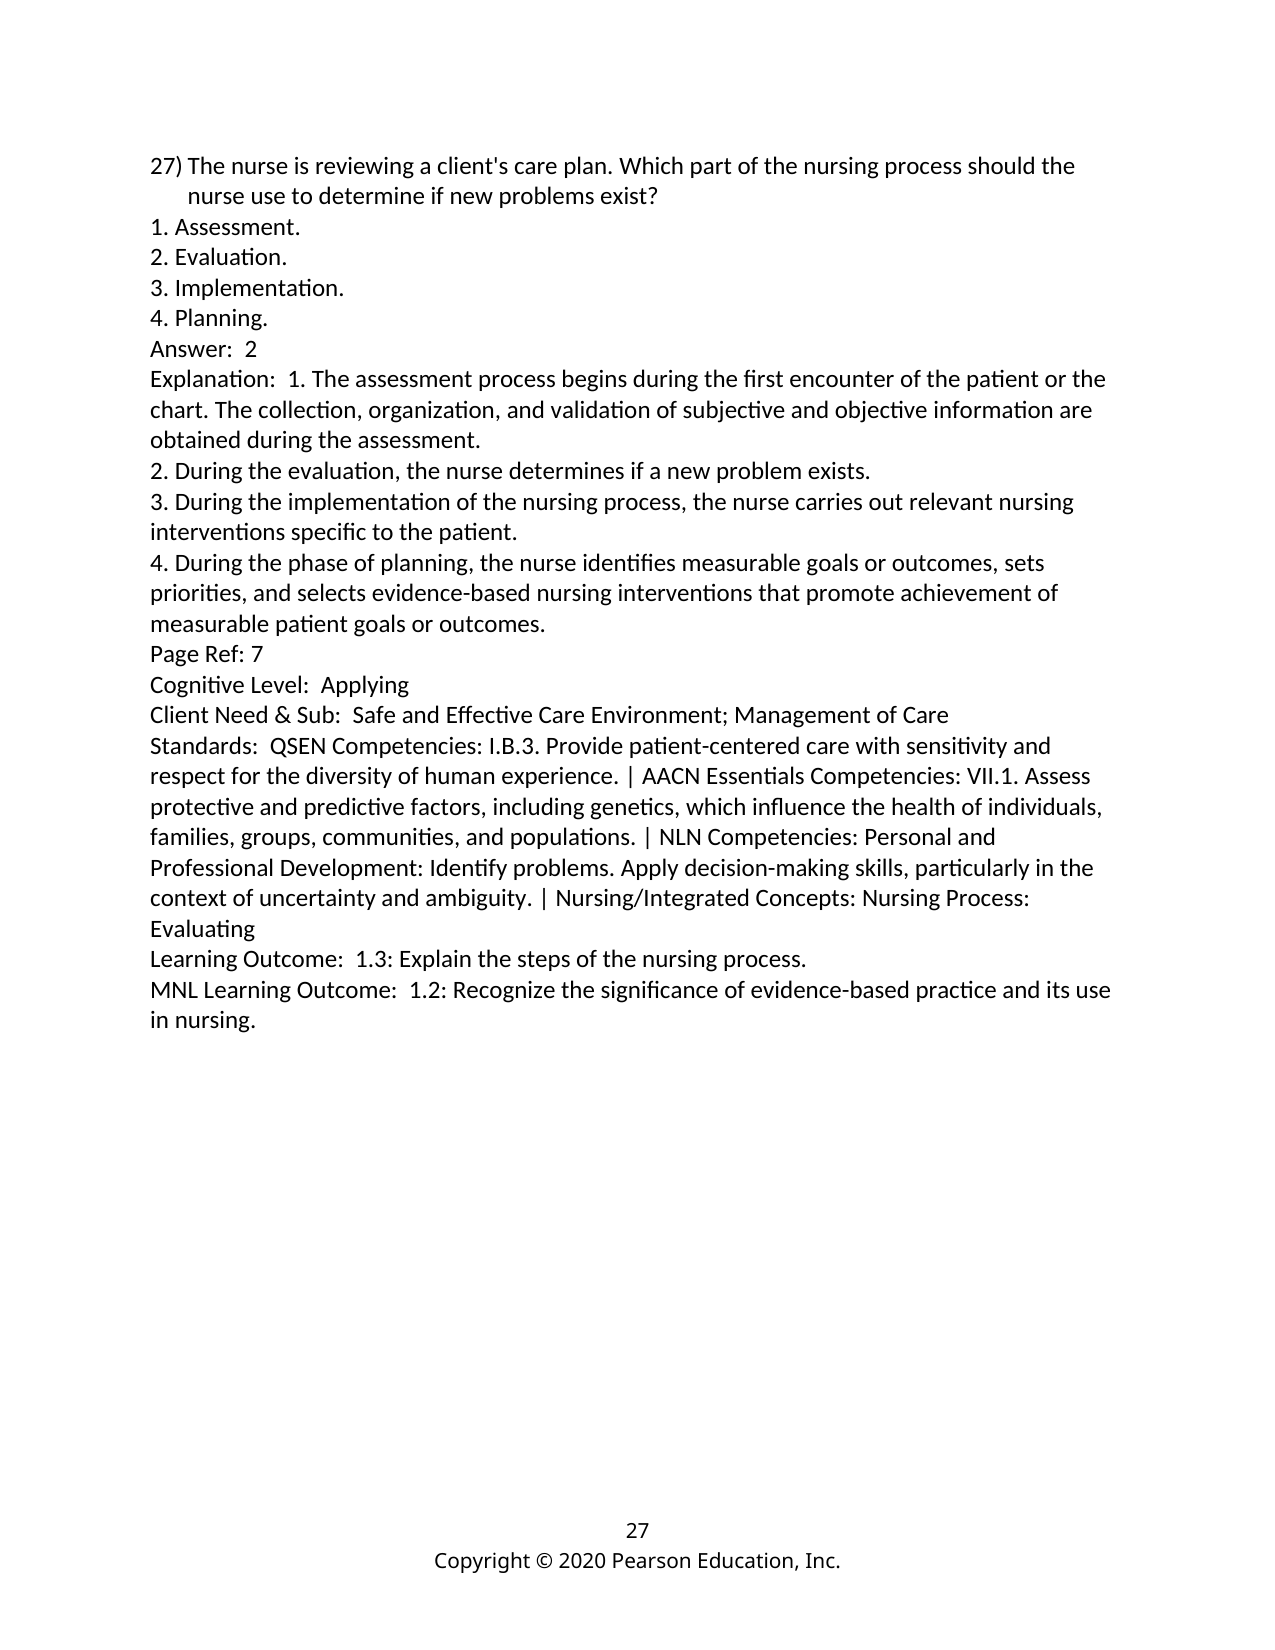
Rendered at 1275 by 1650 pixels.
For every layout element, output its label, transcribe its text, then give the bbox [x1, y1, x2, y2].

list The nurse is reviewing a client's care plan. Which part of the nursing process should the nurse use to determine if new problems exist? [150, 150, 1125, 211]
text 3. During the implementation of the nursing process, the nurse carries out relevant nursing interventions specific to the patient. [150, 486, 1125, 547]
text 4. During the phase of planning, the nurse identifies measurable goals or outcomes, sets priorities, and selects evidence-based nursing interventions that promote achievement of measurable patient goals or outcomes. [150, 547, 1125, 638]
text Cognitive Level: Applying [150, 669, 1125, 699]
text 1. Assessment. [150, 211, 1125, 242]
text Answer: 2 [150, 333, 1125, 364]
text Explanation: 1. The assessment process begins during the first encounter of the patient or the chart. The collection, organization, and validation of subjective and objective information are obtained during the assessment. [150, 364, 1125, 455]
text Page Ref: 7 [150, 638, 1125, 669]
text 2. During the evaluation, the nurse determines if a new problem exists. [150, 455, 1125, 486]
text Learning Outcome: 1.3: Explain the steps of the nursing process. [150, 943, 1125, 974]
text 4. Planning. [150, 303, 1125, 333]
text Standards: QSEN Competencies: I.B.3. Provide patient-centered care with sensitivity and respect for the diversity of human experience. | AACN Essentials Competencies: VII.1. Assess protective and predictive factors, including genetics, which influence the health of individuals, families, groups, communities, and populations. | NLN Competencies: Personal and Professional Development: Identify problems. Apply decision-making skills, particularly in the context of uncertainty and ambiguity. | Nursing/Integrated Concepts: Nursing Process: Evaluating [150, 730, 1125, 943]
text Client Need & Sub: Safe and Effective Care Environment; Management of Care [150, 699, 1125, 730]
text MNL Learning Outcome: 1.2: Recognize the significance of evidence-based practice and its use in nursing. [150, 974, 1125, 1035]
text 2. Evaluation. [150, 242, 1125, 272]
text 3. Implementation. [150, 272, 1125, 303]
